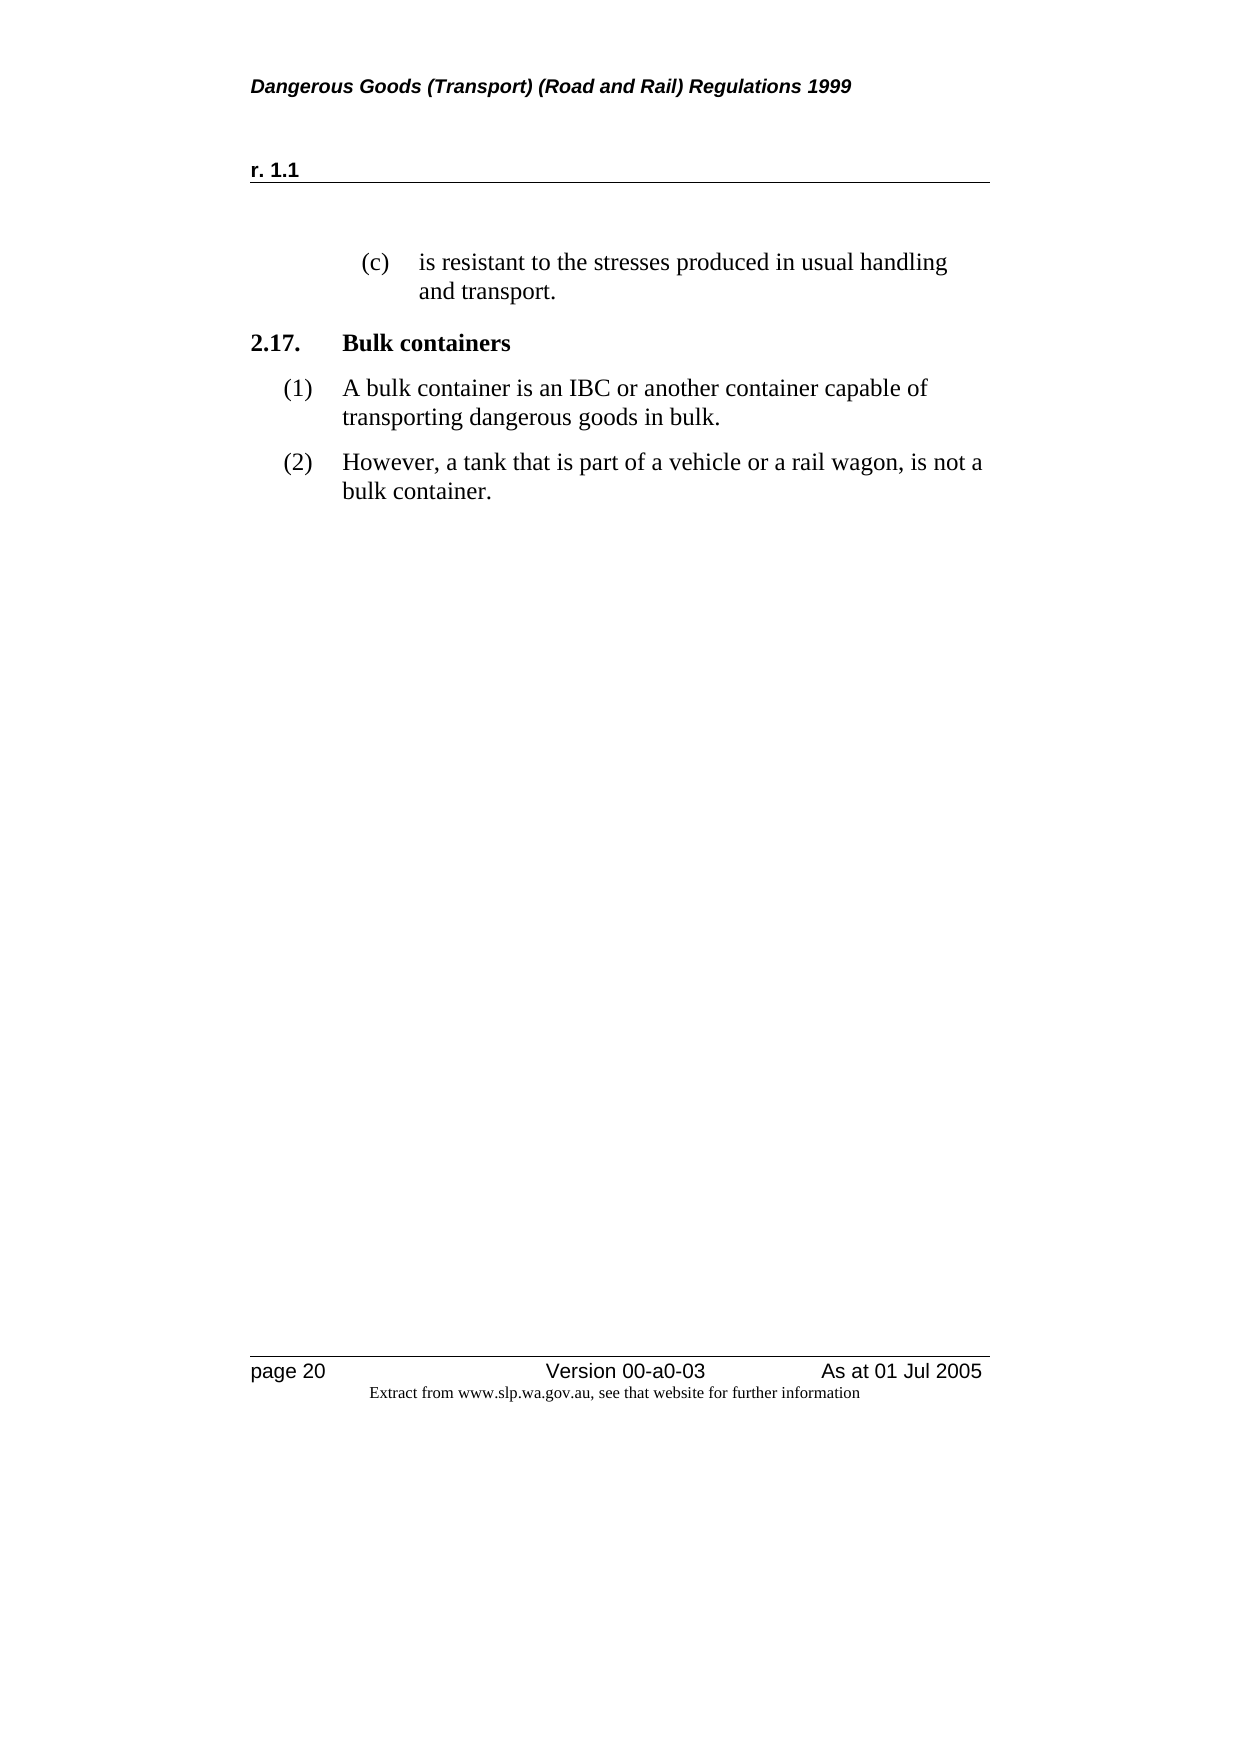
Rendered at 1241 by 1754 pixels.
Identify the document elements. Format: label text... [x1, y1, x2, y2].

text (c) is resistant to the stresses produced in usual handling and transport. [250, 247, 990, 305]
subtitle 2.17. Bulk containers [250, 328, 990, 357]
text (2) However, a tank that is part of a vehicle or a rail wagon, is not a bulk container. [250, 447, 990, 505]
text (1) A bulk container is an IBC or another container capable of transporting dangerous goods in bulk. [250, 373, 990, 431]
